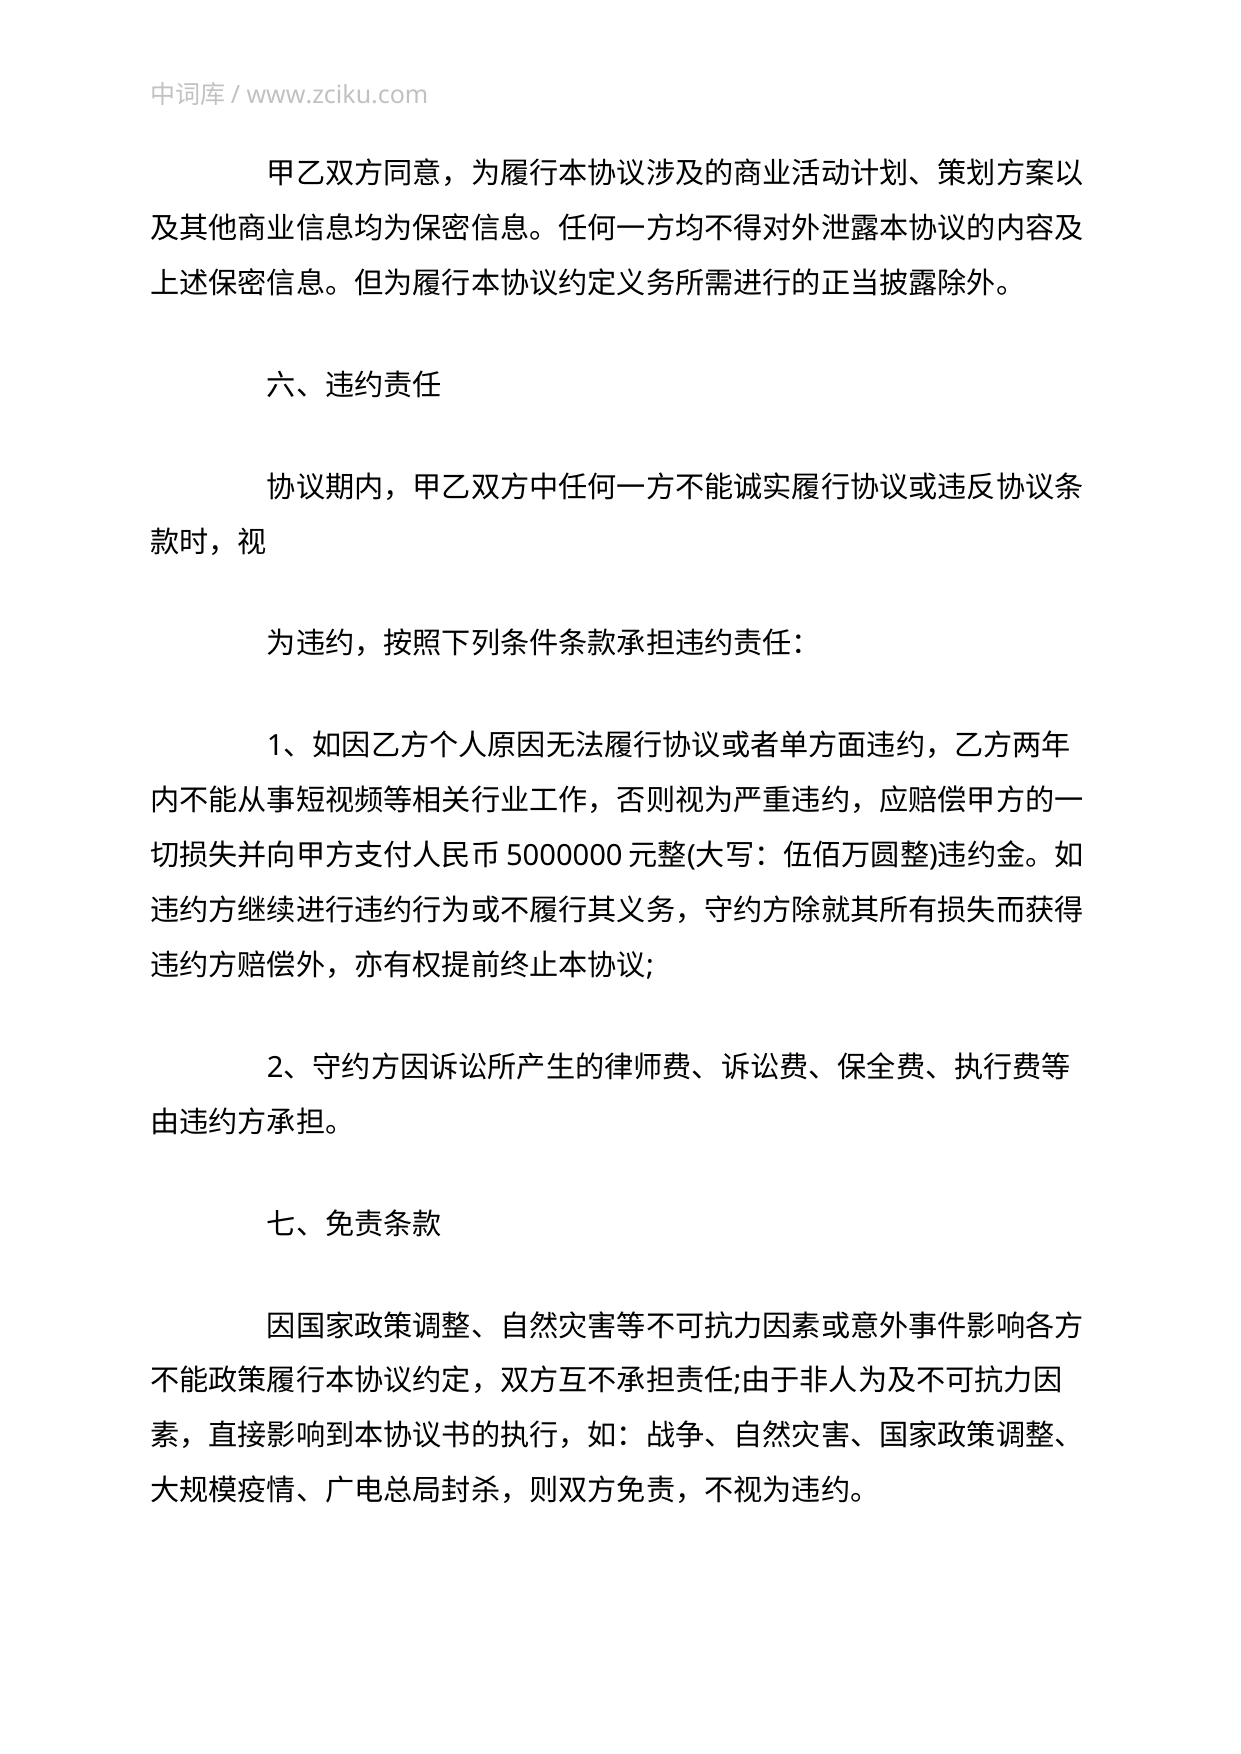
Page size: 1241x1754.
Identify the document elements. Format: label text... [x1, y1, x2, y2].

text 因国家政策调整、自然灾害等不可抗力因素或意外事件影响各方不能政策履行本协议约定，双方互不承担责任;由于非人为及不可抗力因素，直接影响到本协议书的执行，如：战争、自然灾害、国家政策调整、大规模疫情、广电总局封杀，则双方免责，不视为违约。 [150, 1302, 1090, 1509]
text 七、免责条款 [150, 1200, 1090, 1243]
text 六、违约责任 [150, 362, 1090, 404]
text 2、守约方因诉讼所产生的律师费、诉讼费、保全费、执行费等由违约方承担。 [150, 1043, 1090, 1141]
text 甲乙双方同意，为履行本协议涉及的商业活动计划、策划方案以及其他商业信息均为保密信息。任何一方均不得对外泄露本协议的内容及上述保密信息。但为履行本协议约定义务所需进行的正当披露除外。 [150, 150, 1090, 302]
text 为违约，按照下列条件条款承担违约责任： [150, 620, 1090, 662]
text 1、如因乙方个人原因无法履行协议或者单方面违约，乙方两年内不能从事短视频等相关行业工作，否则视为严重违约，应赔偿甲方的一切损失并向甲方支付人民币5000000元整(大写：伍佰万圆整)违约金。如违约方继续进行违约行为或不履行其义务，守约方除就其所有损失而获得违约方赔偿外，亦有权提前终止本协议; [150, 722, 1090, 984]
text 协议期内，甲乙双方中任何一方不能诚实履行协议或违反协议条款时，视 [150, 463, 1090, 561]
